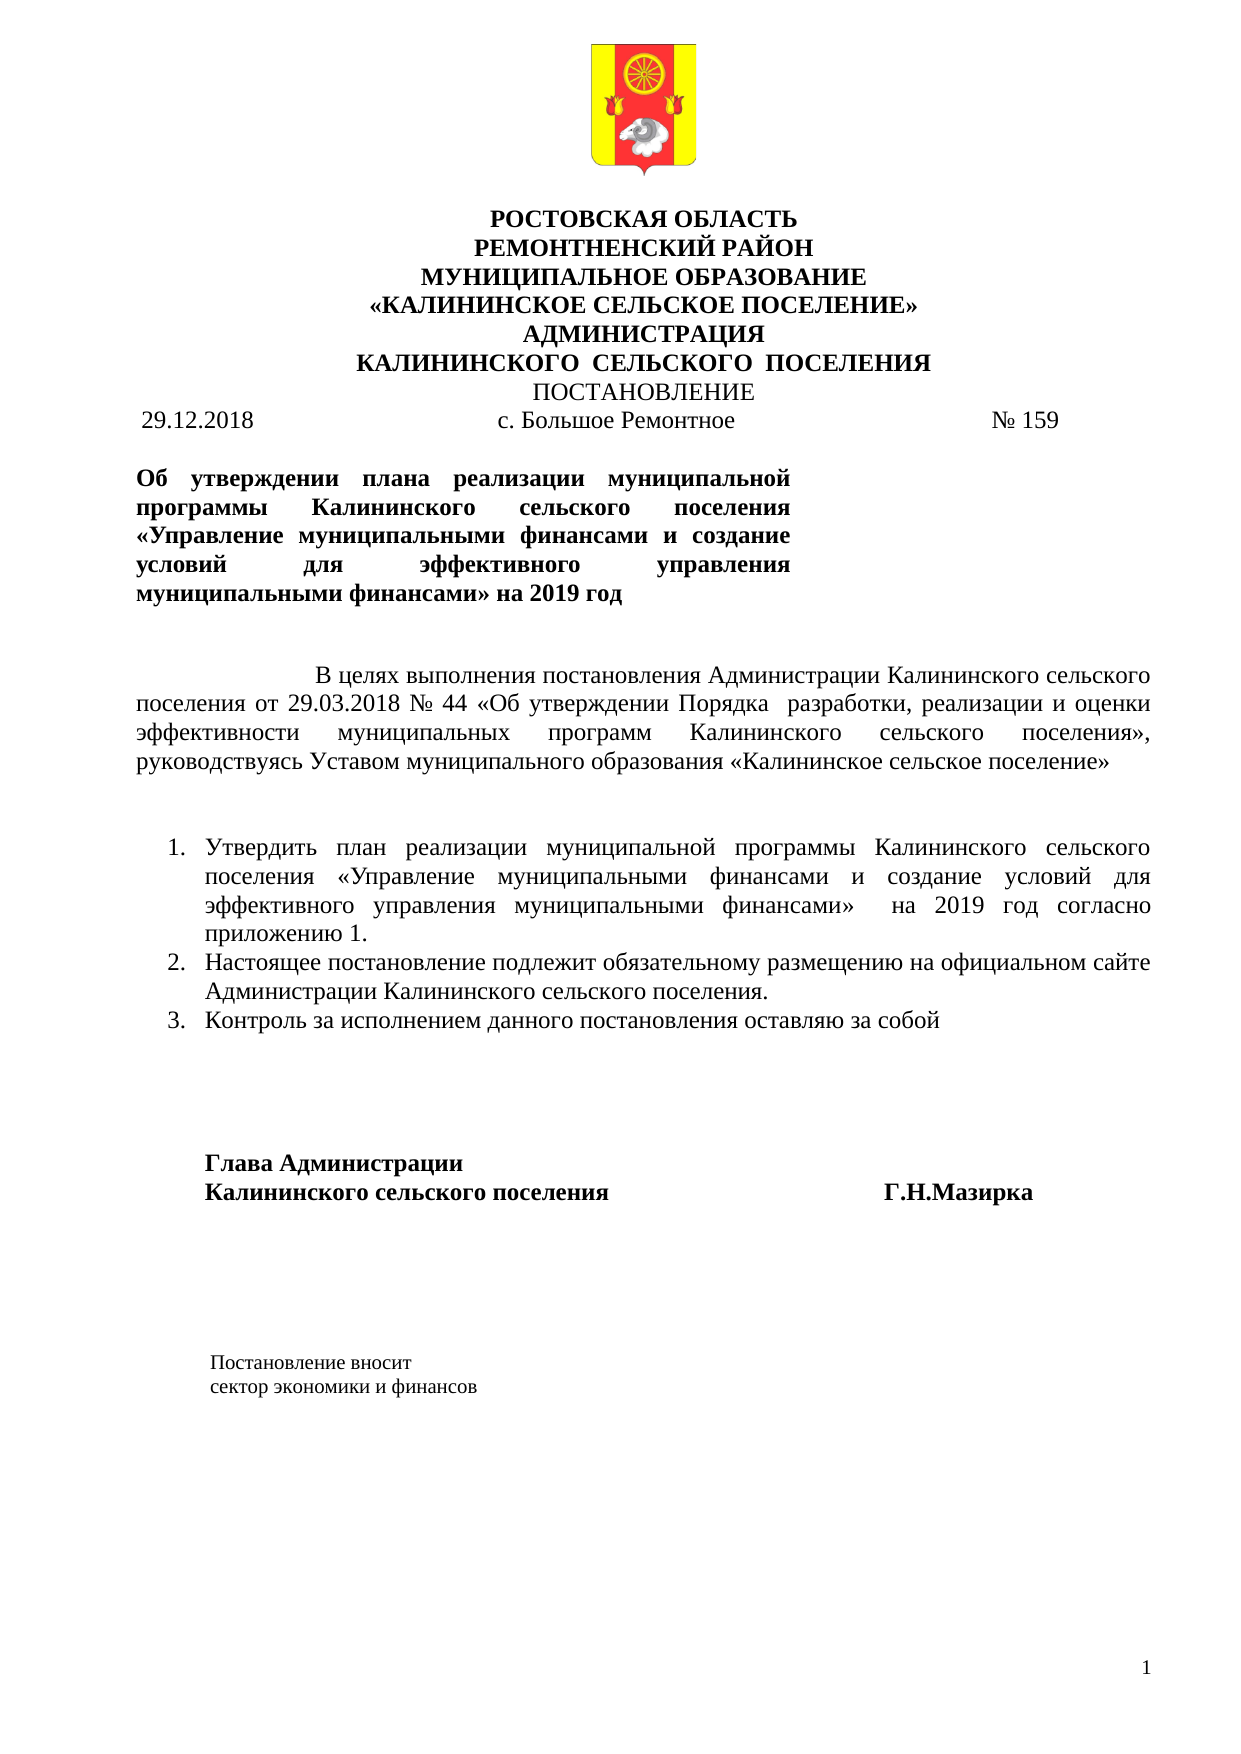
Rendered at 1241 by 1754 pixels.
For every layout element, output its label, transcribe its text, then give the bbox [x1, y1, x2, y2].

text РЕМОНТНЕНСКИЙ РАЙОН [136, 233, 1152, 262]
text «КАЛИНИНСКОЕ СЕЛЬСКОЕ ПОСЕЛЕНИЕ» [136, 291, 1152, 319]
list Утвердить план реализации муниципальной программы Калининского сельского поселения «Управление муниципальными финансами и создание условий для эффективного управления муниципальными финансами» на 2019 год согласно приложению 1. [167, 832, 1152, 947]
list Настоящее постановление подлежит обязательному размещению на официальном сайте Администрации Калининского сельского поселения. [167, 947, 1152, 1005]
text КАЛИНИНСКОГО СЕЛЬСКОГО ПОСЕЛЕНИЯ [136, 348, 1152, 377]
table_header Об утверждении плана реализации муниципальной программы Калининского сельского поселения «Управление муниципальными финансами и создание условий для эффективного управления муниципальными финансами» на 2019 год [125, 434, 802, 636]
text сектор экономики и финансов [136, 1374, 1152, 1398]
list Контроль за исполнением данного постановления оставляю за собой [167, 1005, 1152, 1033]
text РОСТОВСКАЯ ОБЛАСТЬ [136, 204, 1152, 233]
text Калининского сельского поселения Г.Н.Мазирка [136, 1177, 1152, 1206]
text Постановление вносит [136, 1350, 1152, 1374]
text ПОСТАНОВЛЕНИЕ [136, 377, 1152, 406]
picture [591, 44, 697, 176]
text Глава Администрации [136, 1148, 1152, 1177]
text МУНИЦИПАЛЬНОЕ ОБРАЗОВАНИЕ [136, 262, 1152, 291]
text 29.12.2018 с. Большое Ремонтное № 159 [136, 406, 1152, 434]
text В целях выполнения постановления Администрации Калининского сельского поселения от 29.03.2018 № 44 «Об утверждении Порядка разработки, реализации и оценки эффективности муниципальных программ Калининского сельского поселения», руководствуясь Уставом муниципального образования «Калининское сельское поселение» [136, 660, 1152, 775]
text АДМИНИСТРАЦИЯ [136, 319, 1152, 348]
